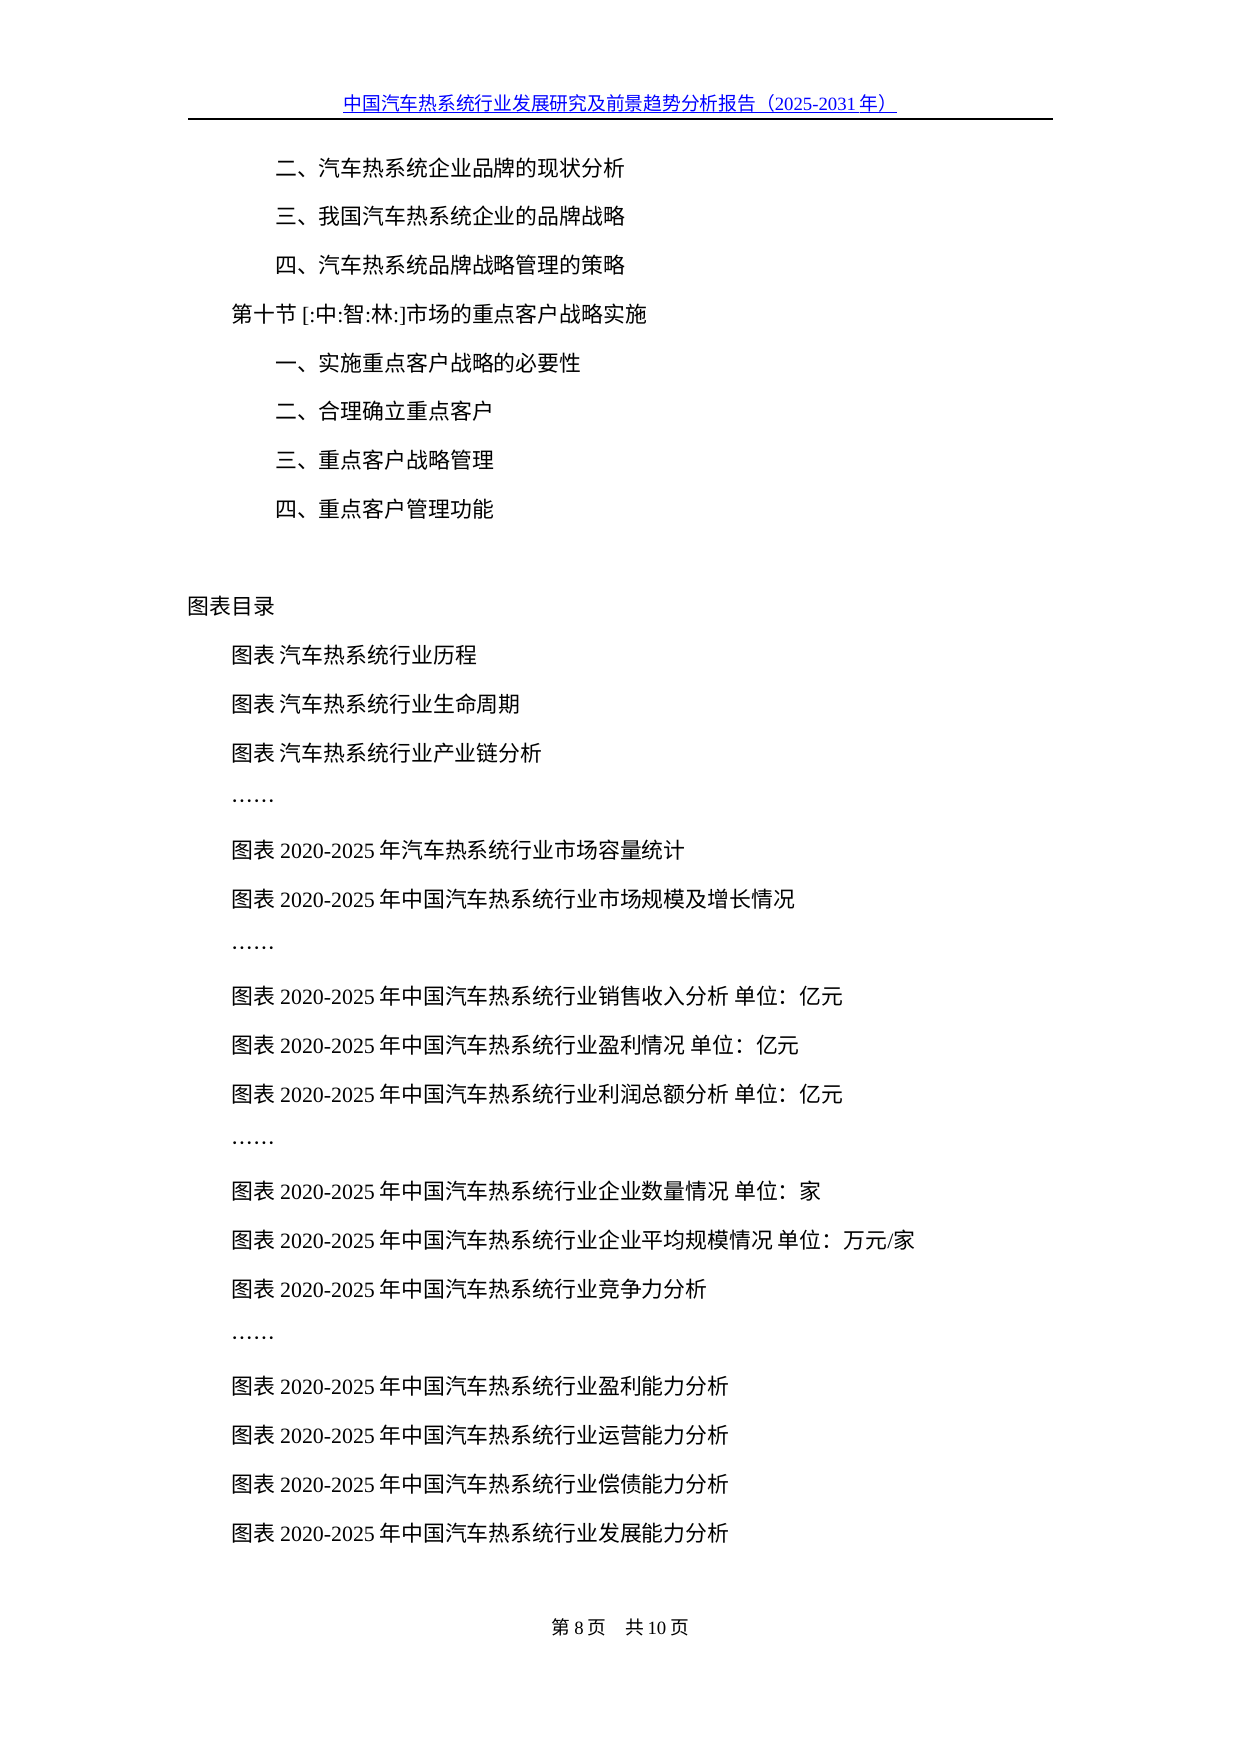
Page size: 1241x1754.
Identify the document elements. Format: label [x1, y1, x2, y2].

text [187, 150, 1053, 1548]
